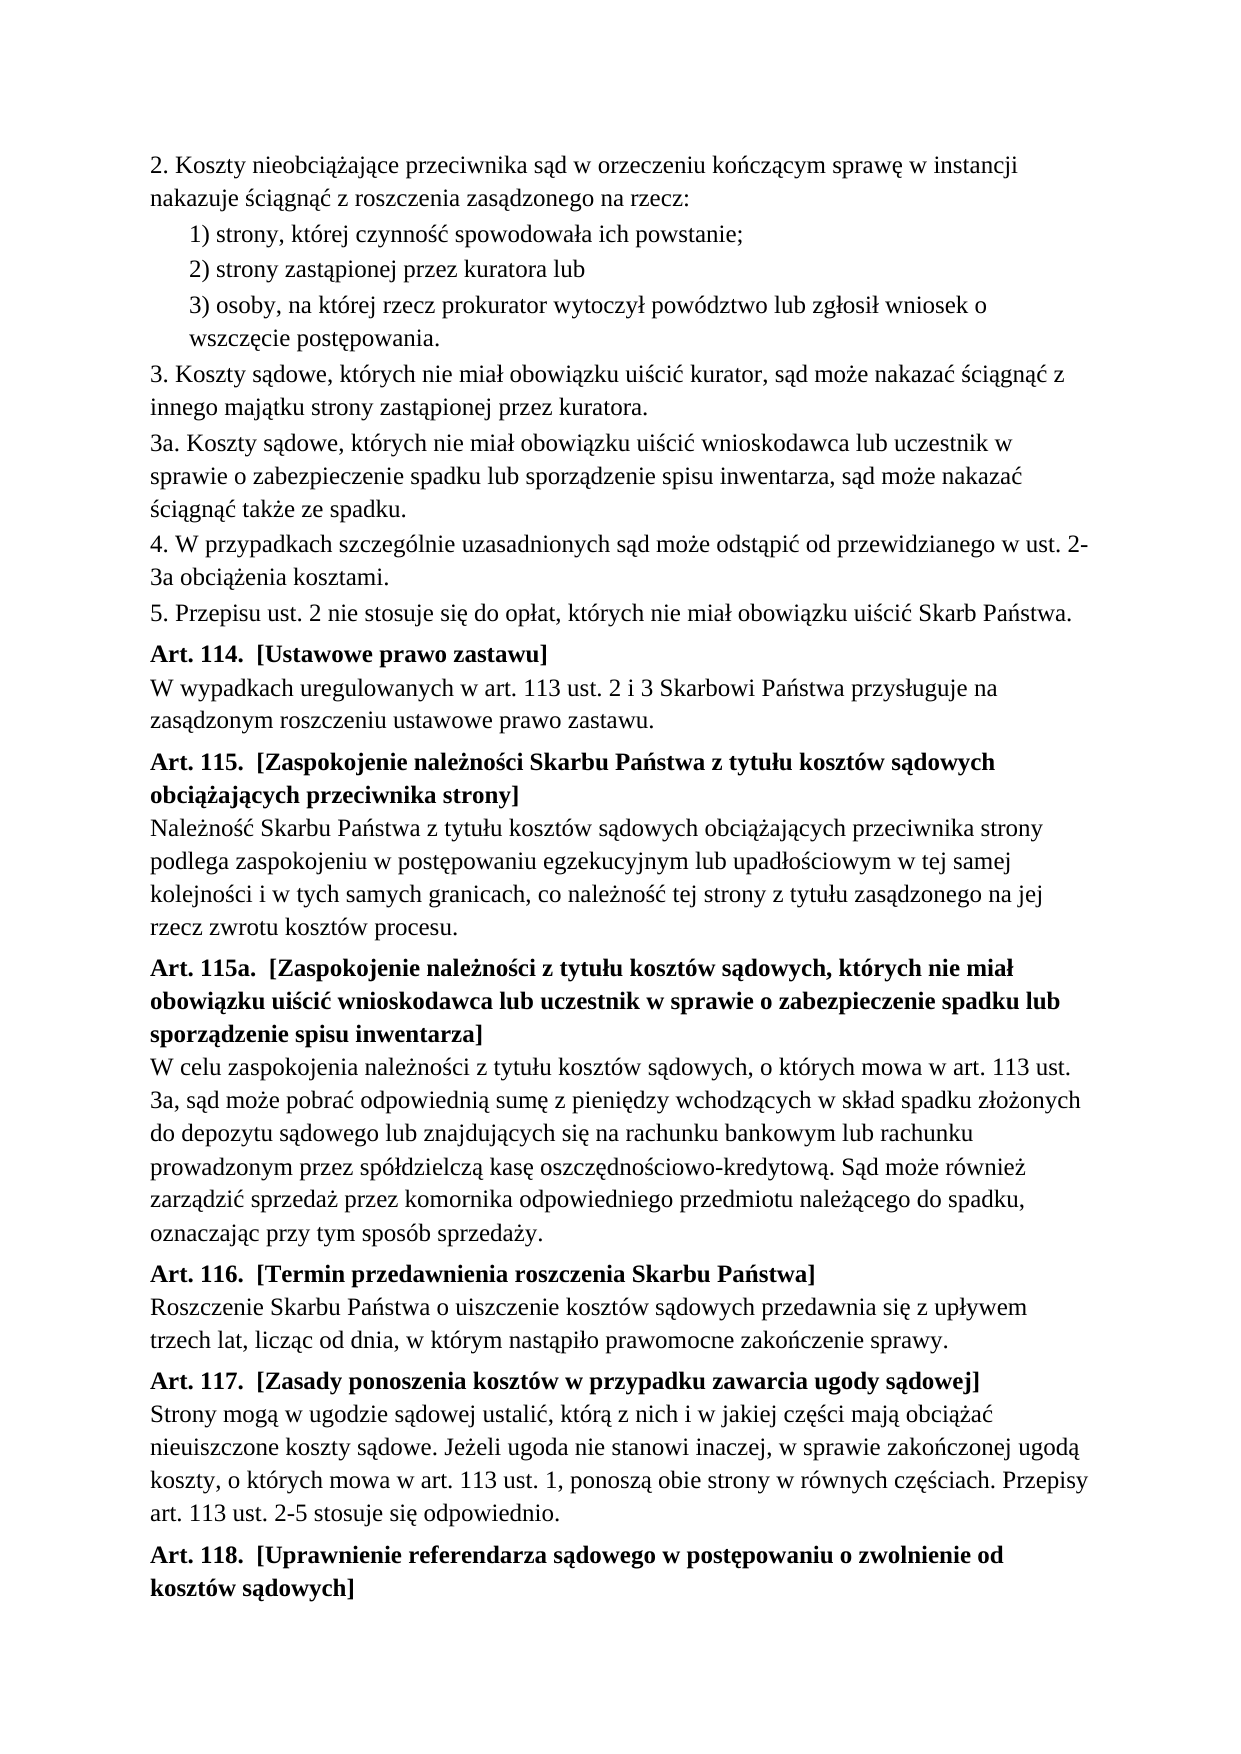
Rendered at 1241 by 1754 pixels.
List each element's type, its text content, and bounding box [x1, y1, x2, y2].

text W wypadkach uregulowanych w art. 113 ust. 2 i 3 Skarbowi Państwa przysługuje na zasądzonym roszczeniu ustawowe prawo zastawu. [150, 673, 1090, 734]
text 1) strony, której czynność spowodowała ich powstanie; [189, 219, 1090, 247]
text 5. Przepisu ust. 2 nie stosuje się do opłat, których nie miał obowiązku uiścić Skarb Państwa. [150, 598, 1090, 627]
text 3) osoby, na której rzecz prokurator wytoczył powództwo lub zgłosił wniosek o wszczęcie postępowania. [189, 290, 1090, 352]
text W celu zaspokojenia należności z tytułu kosztów sądowych, o których mowa w art. 113 ust. 3a, sąd może pobrać odpowiednią sumę z pieniędzy wchodzących w skład spadku złożonych do depozytu sądowego lub znajdujących się na rachunku bankowym lub rachunku prowadzonym przez spółdzielczą kasę oszczędnościowo-kredytową. Sąd może również zarządzić sprzedaż przez komornika odpowiedniego przedmiotu należącego do spadku, oznaczając przy tym sposób sprzedaży. [150, 1052, 1090, 1246]
text Roszczenie Skarbu Państwa o uiszczenie kosztów sądowych przedawnia się z upływem trzech lat, licząc od dnia, w którym nastąpiło prawomocne zakończenie sprawy. [150, 1292, 1090, 1354]
text 4. W przypadkach szczególnie uzasadnionych sąd może odstąpić od przewidzianego w ust. 2-3a obciążenia kosztami. [150, 529, 1090, 591]
text Art. 115a. [Zaspokojenie należności z tytułu kosztów sądowych, których nie miał obowiązku uiścić wnioskodawca lub uczestnik w sprawie o zabezpieczenie spadku lub sporządzenie spisu inwentarza] [150, 953, 1090, 1048]
text Art. 114. [Ustawowe prawo zastawu] [150, 639, 1090, 668]
text Art. 118. [Uprawnienie referendarza sądowego w postępowaniu o zwolnienie od kosztów sądowych] [150, 1540, 1090, 1602]
text 3a. Koszty sądowe, których nie miał obowiązku uiścić wnioskodawca lub uczestnik w sprawie o zabezpieczenie spadku lub sporządzenie spisu inwentarza, sąd może nakazać ściągnąć także ze spadku. [150, 428, 1090, 522]
text 2. Koszty nieobciążające przeciwnika sąd w orzeczeniu kończącym sprawę w instancji nakazuje ściągnąć z roszczenia zasądzonego na rzecz: [150, 150, 1090, 212]
text 3. Koszty sądowe, których nie miał obowiązku uiścić kurator, sąd może nakazać ściągnąć z innego majątku strony zastąpionej przez kuratora. [150, 359, 1090, 421]
text Art. 116. [Termin przedawnienia roszczenia Skarbu Państwa] [150, 1259, 1090, 1288]
text 2) strony zastąpionej przez kuratora lub [189, 254, 1090, 283]
text Art. 117. [Zasady ponoszenia kosztów w przypadku zawarcia ugody sądowej] [150, 1366, 1090, 1395]
text Art. 115. [Zaspokojenie należności Skarbu Państwa z tytułu kosztów sądowych obciążających przeciwnika strony] [150, 747, 1090, 809]
text Strony mogą w ugodzie sądowej ustalić, którą z nich i w jakiej części mają obciążać nieuiszczone koszty sądowe. Jeżeli ugoda nie stanowi inaczej, w sprawie zakończonej ugodą koszty, o których mowa w art. 113 ust. 1, ponoszą obie strony w równych częściach. Przepisy art. 113 ust. 2-5 stosuje się odpowiednio. [150, 1399, 1090, 1527]
text Należność Skarbu Państwa z tytułu kosztów sądowych obciążających przeciwnika strony podlega zaspokojeniu w postępowaniu egzekucyjnym lub upadłościowym w tej samej kolejności i w tych samych granicach, co należność tej strony z tytułu zasądzonego na jej rzecz zwrotu kosztów procesu. [150, 813, 1090, 941]
